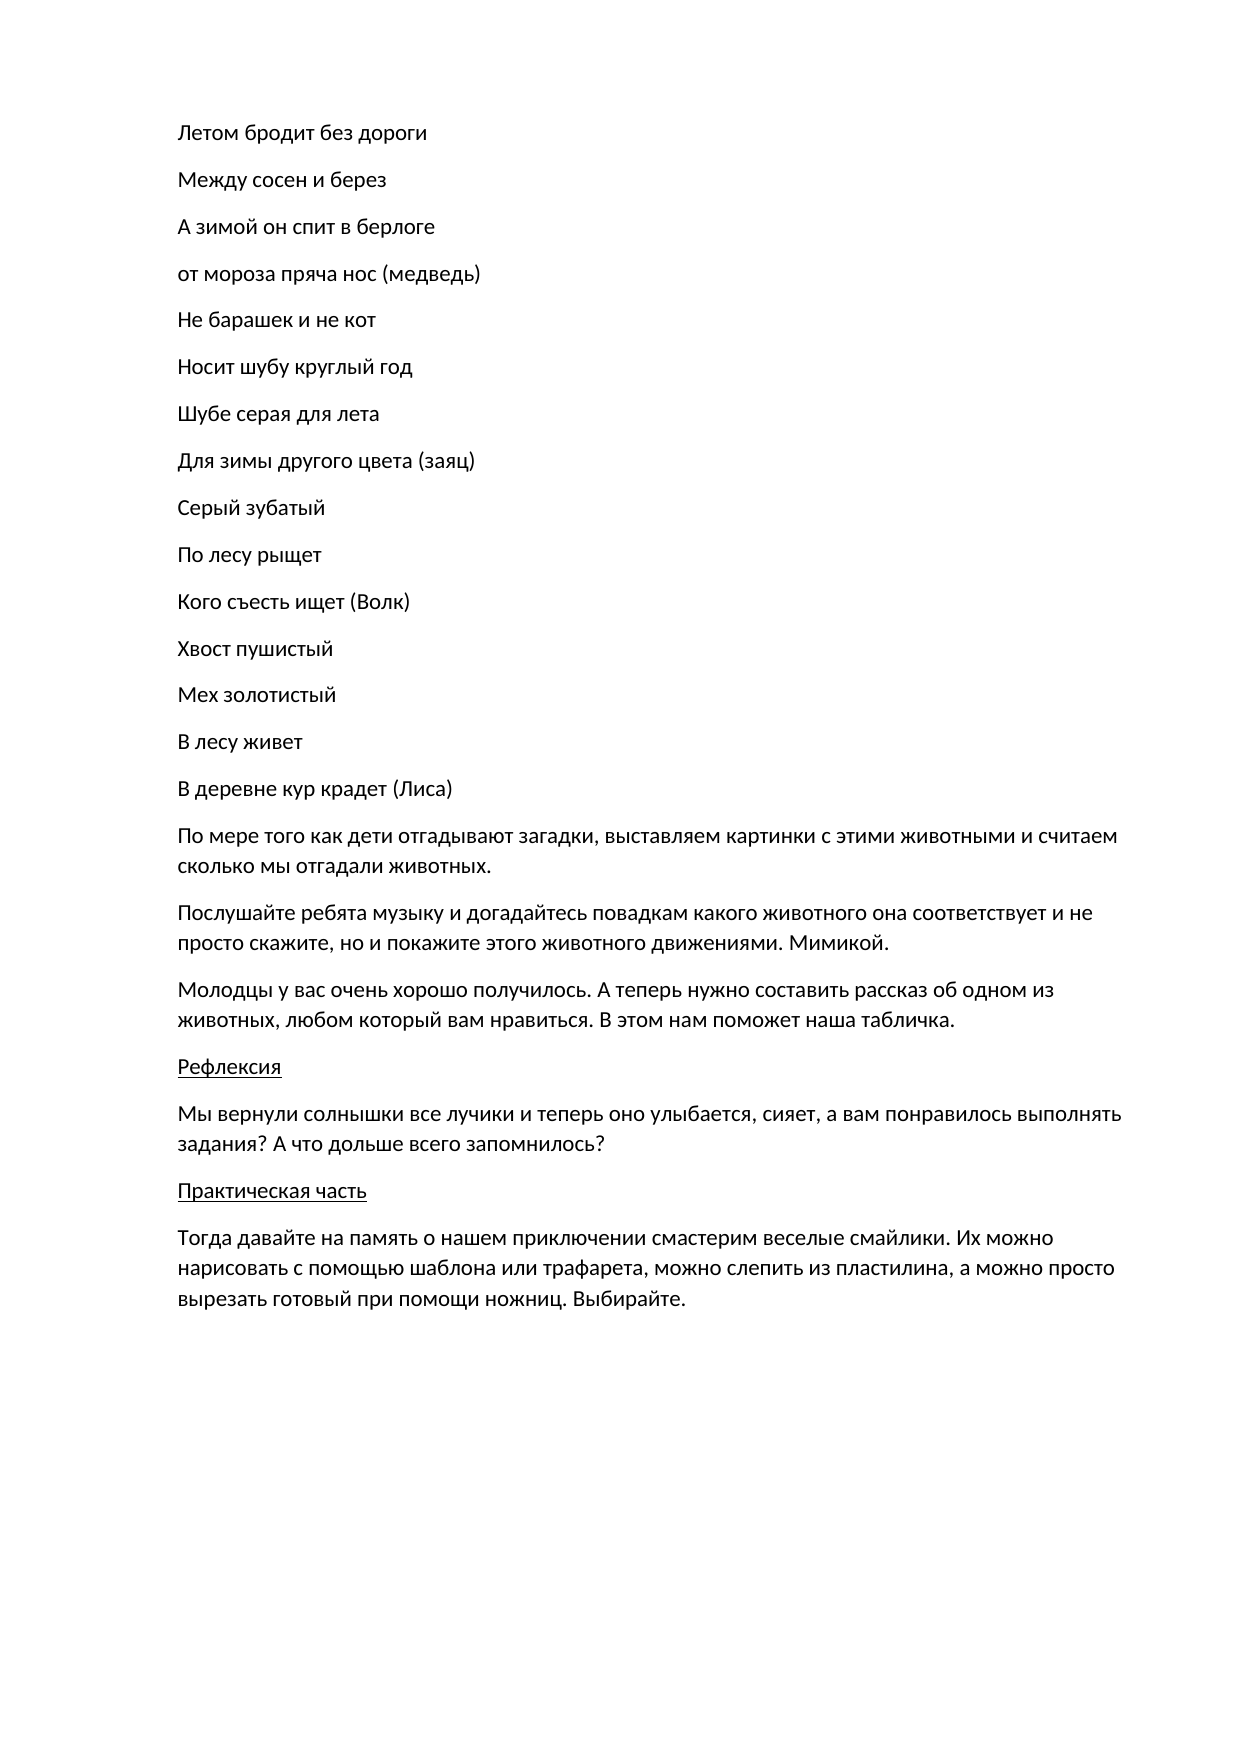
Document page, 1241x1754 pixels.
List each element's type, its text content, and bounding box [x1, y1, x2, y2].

text Хвост пушистый [177, 634, 1152, 662]
text По лесу рыщет [177, 540, 1152, 568]
text В деревне кур крадет (Лиса) [177, 774, 1152, 802]
text Носит шубу круглый год [177, 352, 1152, 381]
text Практическая часть [177, 1176, 1152, 1204]
text Молодцы у вас очень хорошо получилось. А теперь нужно составить рассказ об одном из животных, любом который вам нравиться. В этом нам поможет наша табличка. [177, 975, 1152, 1034]
text Рефлексия [177, 1052, 1152, 1081]
text Для зимы другого цвета (заяц) [177, 446, 1152, 474]
text Послушайте ребята музыку и догадайтесь повадкам какого животного она соответствует и не просто скажите, но и покажите этого животного движениями. Мимикой. [177, 898, 1152, 957]
text Между сосен и берез [177, 165, 1152, 193]
text Тогда давайте на память о нашем приключении смастерим веселые смайлики. Их можно нарисовать с помощью шаблона или трафарета, можно слепить из пластилина, а можно просто вырезать готовый при помощи ножниц. Выбирайте. [177, 1223, 1152, 1312]
text Мы вернули солнышки все лучики и теперь оно улыбается, сияет, а вам понравилось выполнять задания? А что дольше всего запомнилось? [177, 1099, 1152, 1158]
text В лесу живет [177, 727, 1152, 756]
text Летом бродит без дороги [177, 118, 1152, 146]
text По мере того как дети отгадывают загадки, выставляем картинки с этими животными и считаем сколько мы отгадали животных. [177, 821, 1152, 879]
text Мех золотистый [177, 681, 1152, 709]
text Не барашек и не кот [177, 306, 1152, 334]
text Кого съесть ищет (Волк) [177, 587, 1152, 615]
text от мороза пряча нос (медведь) [177, 259, 1152, 287]
text Серый зубатый [177, 493, 1152, 521]
text Шубе серая для лета [177, 399, 1152, 427]
text А зимой он спит в берлоге [177, 212, 1152, 240]
